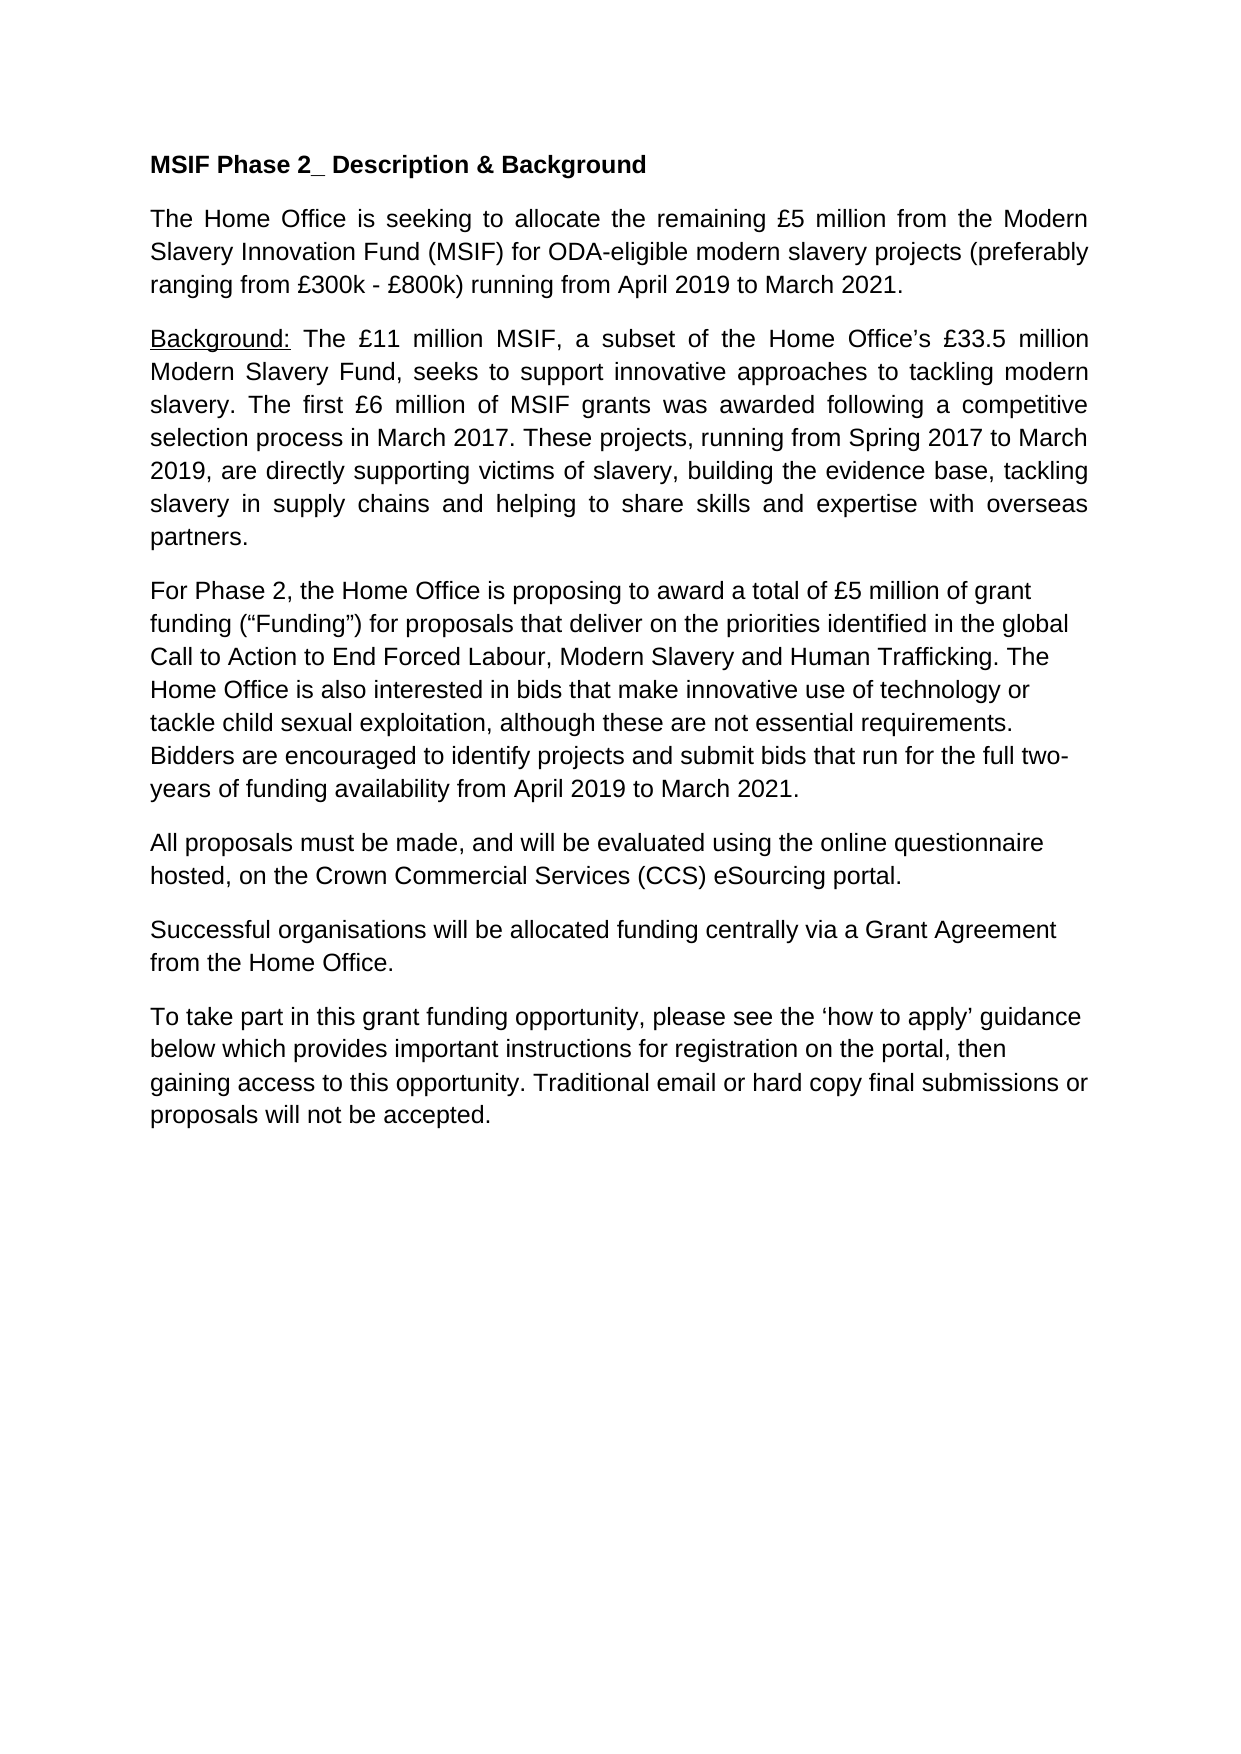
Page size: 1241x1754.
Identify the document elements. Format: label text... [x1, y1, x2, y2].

text MSIF Phase 2_ Description & Background [150, 150, 1090, 179]
text All proposals must be made, and will be evaluated using the online questionnaire hosted, on the Crown Commercial Services (CCS) eSourcing portal. [150, 828, 1090, 889]
text For Phase 2, the Home Office is proposing to award a total of £5 million of grant funding (“Funding”) for proposals that deliver on the priorities identified in the global Call to Action to End Forced Labour, Modern Slavery and Human Trafficking. The Home Office is also interested in bids that make innovative use of technology or tackle child sexual exploitation, although these are not essential requirements. Bidders are encouraged to identify projects and submit bids that run for the full two-years of funding availability from April 2019 to March 2021. [150, 576, 1090, 803]
text To take part in this grant funding opportunity, please see the ‘how to apply’ guidance below which provides important instructions for registration on the portal, then gaining access to this opportunity. Traditional email or hard copy final submissions or proposals will not be accepted. [150, 1001, 1090, 1129]
text Successful organisations will be allocated funding centrally via a Grant Agreement from the Home Office. [150, 914, 1090, 976]
text The Home Office is seeking to allocate the remaining £5 million from the Modern Slavery Innovation Fund (MSIF) for ODA-eligible modern slavery projects (preferably ranging from £300k - £800k) running from April 2019 to March 2021. [150, 204, 1090, 299]
text Background: The £11 million MSIF, a subset of the Home Office’s £33.5 million Modern Slavery Fund, seeks to support innovative approaches to tackling modern slavery. The first £6 million of MSIF grants was awarded following a competitive selection process in March 2017. These projects, running from Spring 2017 to March 2019, are directly supporting victims of slavery, building the evidence base, tackling slavery in supply chains and helping to share skills and expertise with overseas partners. [150, 324, 1090, 551]
